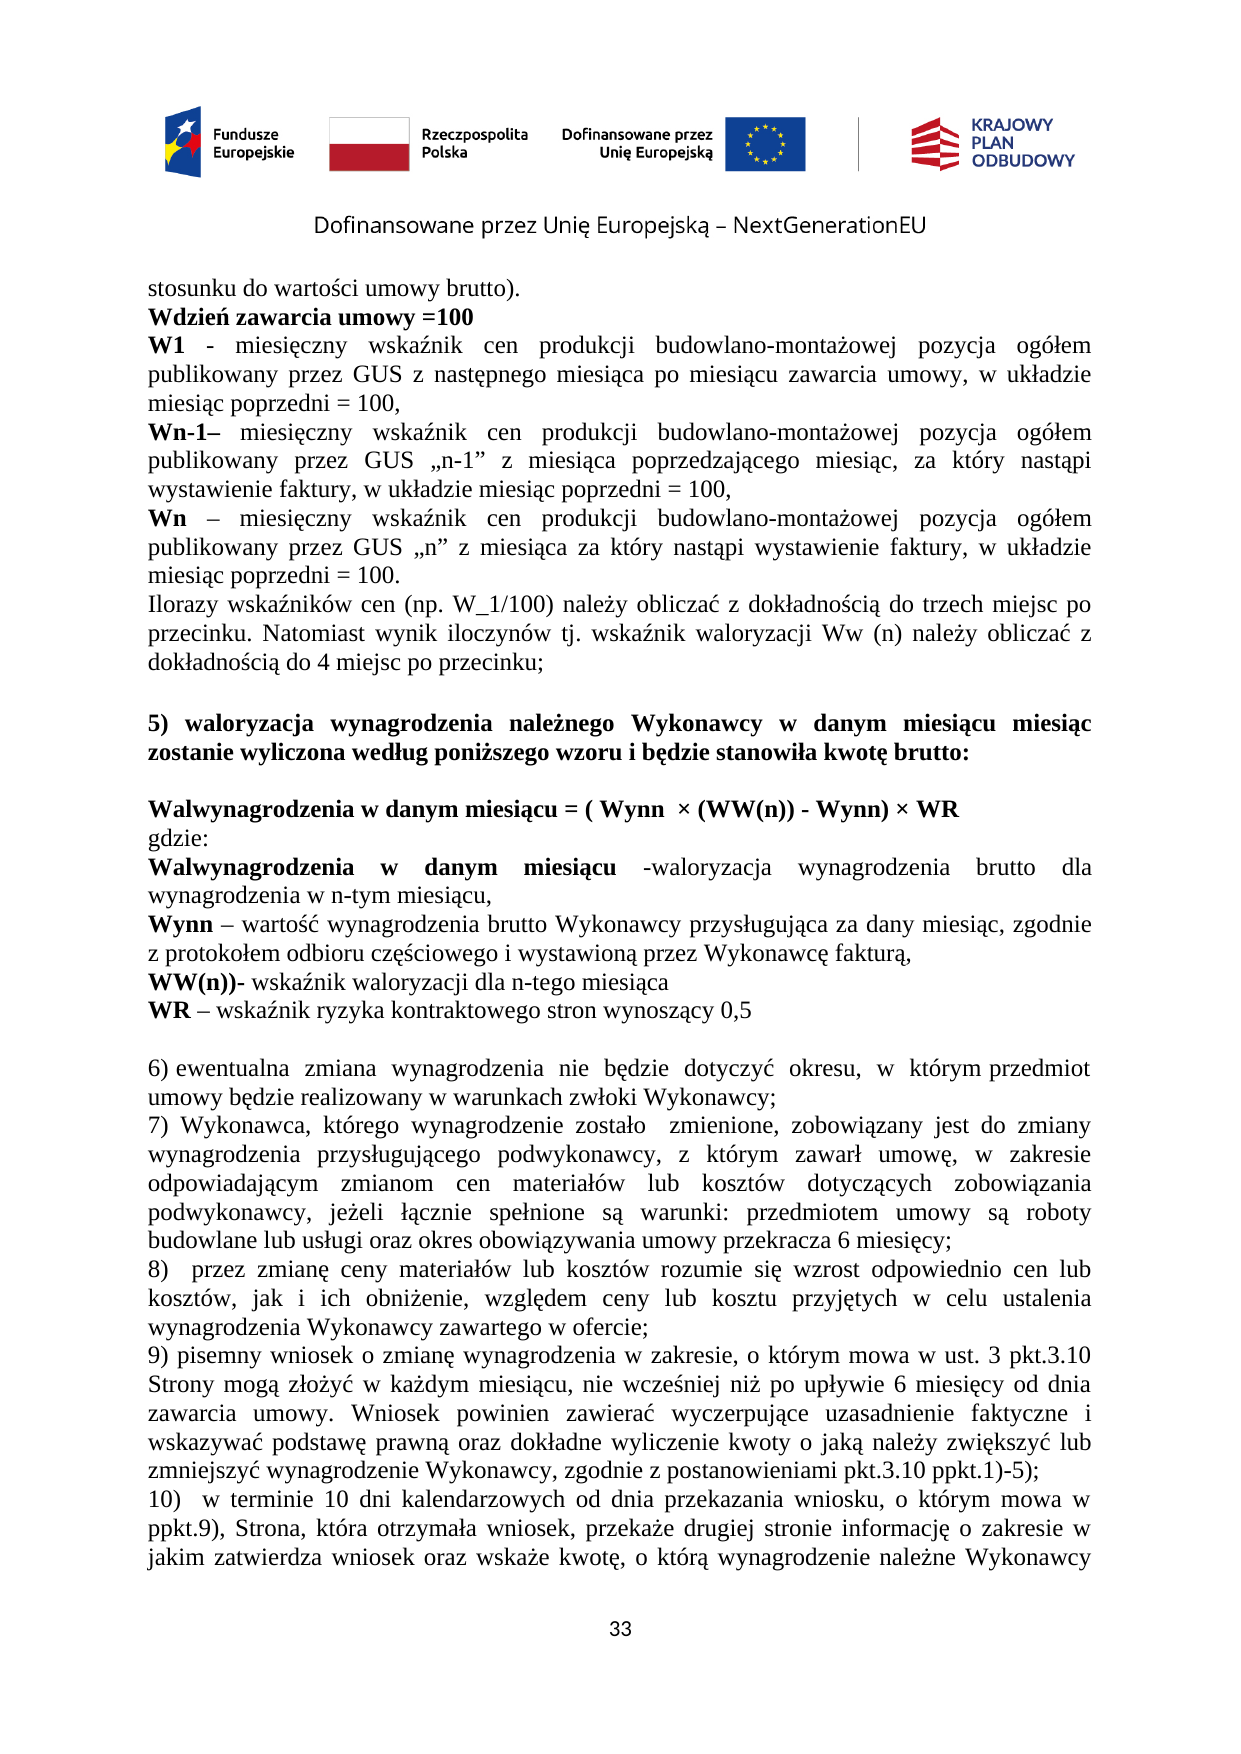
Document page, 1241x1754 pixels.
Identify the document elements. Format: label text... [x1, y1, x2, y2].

text 6) ewentualna zmiana wynagrodzenia nie będzie dotyczyć okresu, w którym przedmiot umowy będzie realizowany w warunkach zwłoki Wykonawcy; [148, 1053, 1092, 1110]
text Walwynagrodzenia w danym miesiącu = ( Wynn × (WW(n)) - Wynn) × WR [148, 794, 1092, 823]
text W1 - miesięczny wskaźnik cen produkcji budowlano-montażowej pozycja ogółem publikowany przez GUS z następnego miesiąca po miesiącu zawarcia umowy, w układzie miesiąc poprzedni = 100, [148, 331, 1092, 417]
text WR – wskaźnik ryzyka kontraktowego stron wynoszący 0,5 [148, 995, 1092, 1024]
picture [147, 88, 1093, 256]
text Wynn – wartość wynagrodzenia brutto Wykonawcy przysługująca za dany miesiąc, zgodnie z protokołem odbioru częściowego i wystawioną przez Wykonawcę fakturą, [148, 909, 1092, 967]
text gdzie: [148, 823, 1092, 852]
text Wdzień zawarcia umowy =100 [148, 302, 1092, 331]
text Ilorazy wskaźników cen (np. W_1/100) należy obliczać z dokładnością do trzech miejsc po przecinku. Natomiast wynik iloczynów tj. wskaźnik waloryzacji Ww (n) należy obliczać z dokładnością do 4 miejsc po przecinku; [148, 589, 1092, 676]
text 7) Wykonawca, którego wynagrodzenie zostało zmienione, zobowiązany jest do zmiany wynagrodzenia przysługującego podwykonawcy, z którym zawarł umowę, w zakresie odpowiadającym zmianom cen materiałów lub kosztów dotyczących zobowiązania podwykonawcy, jeżeli łącznie spełnione są warunki: przedmiotem umowy są roboty budowlane lub usługi oraz okres obowiązywania umowy przekracza 6 miesięcy; [148, 1110, 1092, 1254]
text Walwynagrodzenia w danym miesiącu -waloryzacja wynagrodzenia brutto dla wynagrodzenia w n-tym miesiącu, [148, 852, 1092, 909]
text Wn – miesięczny wskaźnik cen produkcji budowlano-montażowej pozycja ogółem publikowany przez GUS „n” z miesiąca za który nastąpi wystawienie faktury, w układzie miesiąc poprzedni = 100. [148, 503, 1092, 589]
text 8) przez zmianę ceny materiałów lub kosztów rozumie się wzrost odpowiednio cen lub kosztów, jak i ich obniżenie, względem ceny lub kosztu przyjętych w celu ustalenia wynagrodzenia Wykonawcy zawartego w ofercie; [148, 1254, 1092, 1340]
text Wn-1– miesięczny wskaźnik cen produkcji budowlano-montażowej pozycja ogółem publikowany przez GUS „n-1” z miesiąca poprzedzającego miesiąc, za który nastąpi wystawienie faktury, w układzie miesiąc poprzedni = 100, [148, 417, 1092, 503]
text 9) pisemny wniosek o zmianę wynagrodzenia w zakresie, o którym mowa w ust. 3 pkt.3.10 Strony mogą złożyć w każdym miesiącu, nie wcześniej niż po upływie 6 miesięcy od dnia zawarcia umowy. Wniosek powinien zawierać wyczerpujące uzasadnienie faktyczne i wskazywać podstawę prawną oraz dokładne wyliczenie kwoty o jaką należy zwiększyć lub zmniejszyć wynagrodzenie Wykonawcy, zgodnie z postanowieniami pkt.3.10 ppkt.1)-5); [148, 1340, 1092, 1484]
text 5) waloryzacja wynagrodzenia należnego Wykonawcy w danym miesiącu miesiąc zostanie wyliczona według poniższego wzoru i będzie stanowiła kwotę brutto: [148, 708, 1092, 765]
text WW(n))- wskaźnik waloryzacji dla n-tego miesiąca [148, 967, 1092, 995]
